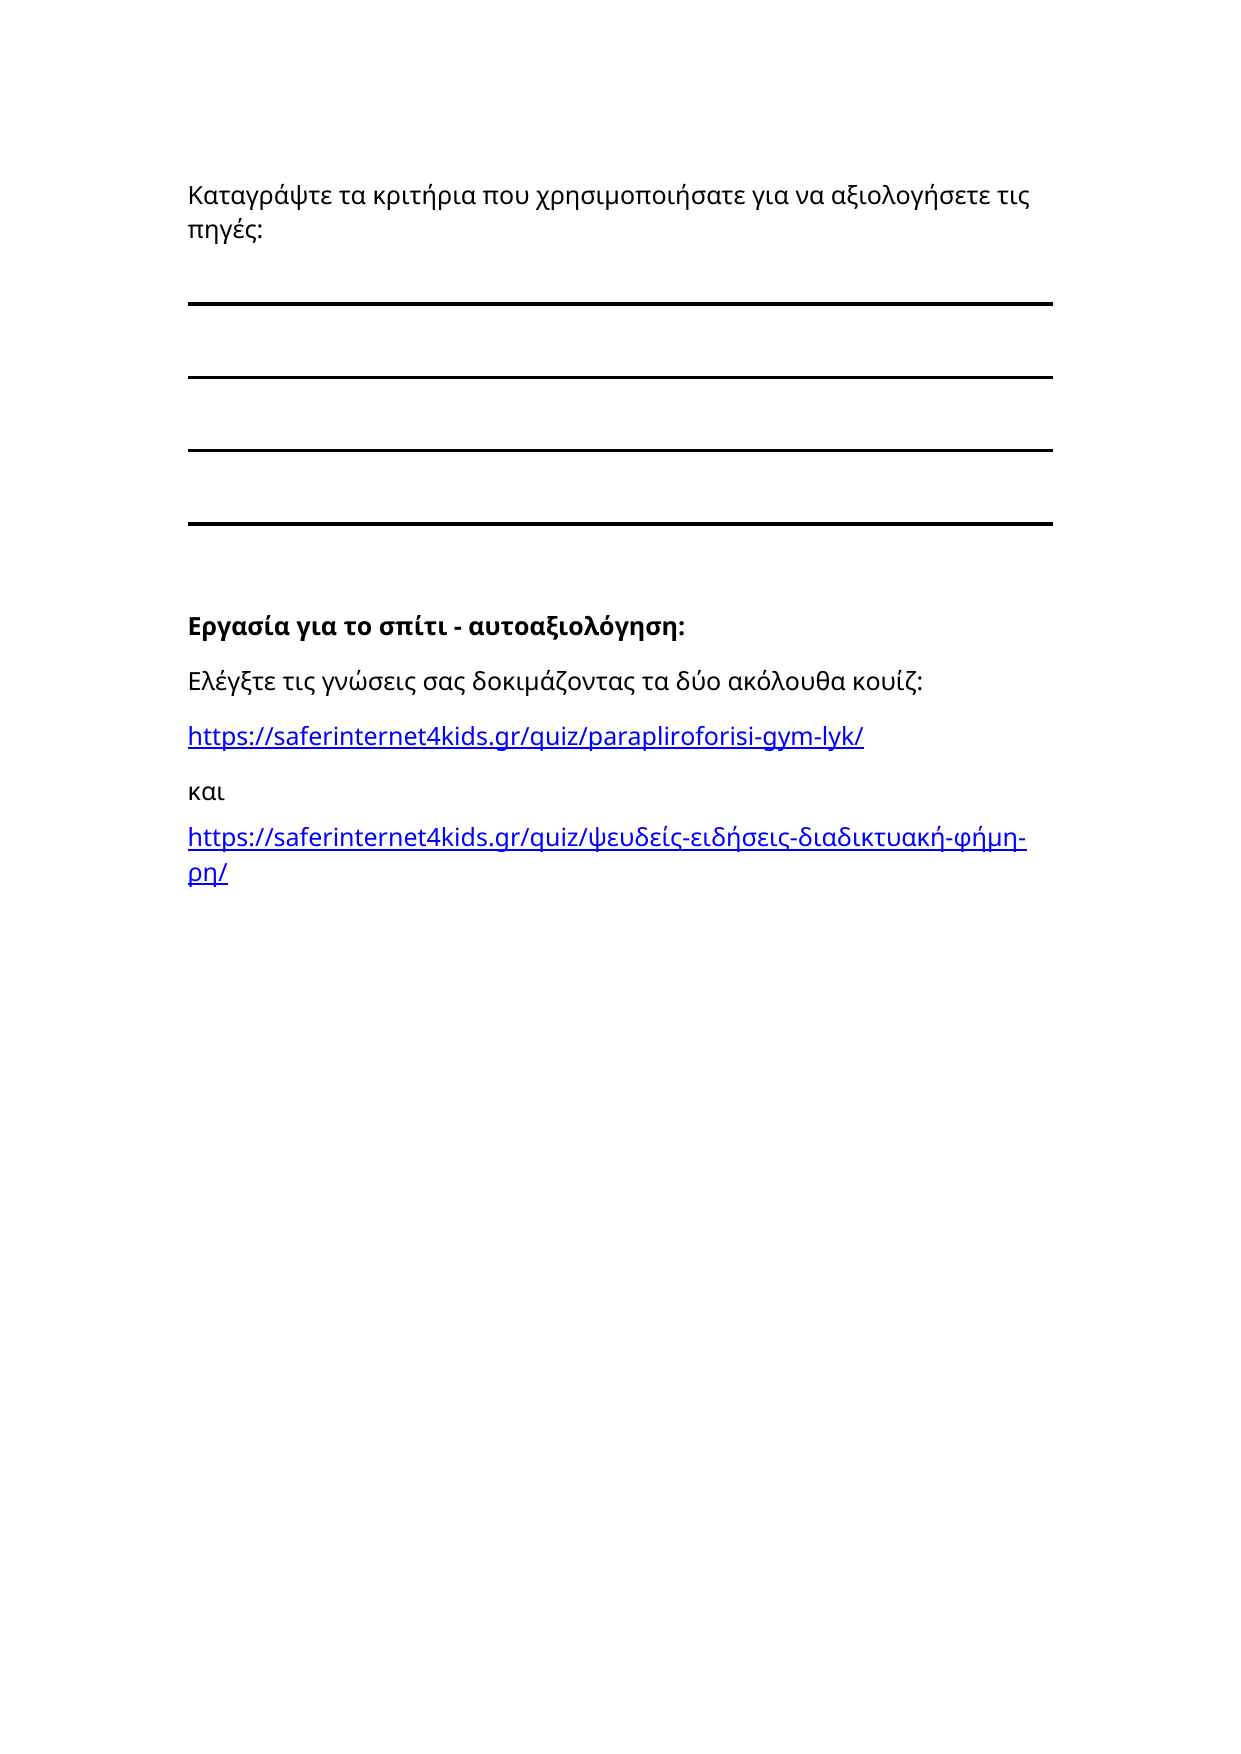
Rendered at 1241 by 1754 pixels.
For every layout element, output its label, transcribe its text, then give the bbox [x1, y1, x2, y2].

text Εργασία για το σπίτι - αυτοαξιολόγηση: [187, 609, 1053, 643]
text https://saferinternet4kids.gr/quiz/ψευδείς-ειδήσεις-διαδικτυακή-φήμη-ρη/ [187, 820, 1053, 888]
text Καταγράψτε τα κριτήρια που χρησιμοποιήσατε για να αξιολογήσετε τις πηγές: [187, 177, 1053, 245]
text Ελέγξτε τις γνώσεις σας δοκιμάζοντας τα δύο ακόλουθα κουίζ: [187, 664, 1053, 698]
text https://saferinternet4kids.gr/quiz/parapliroforisi-gym-lyk/ [187, 719, 1053, 753]
text και [187, 773, 1053, 808]
